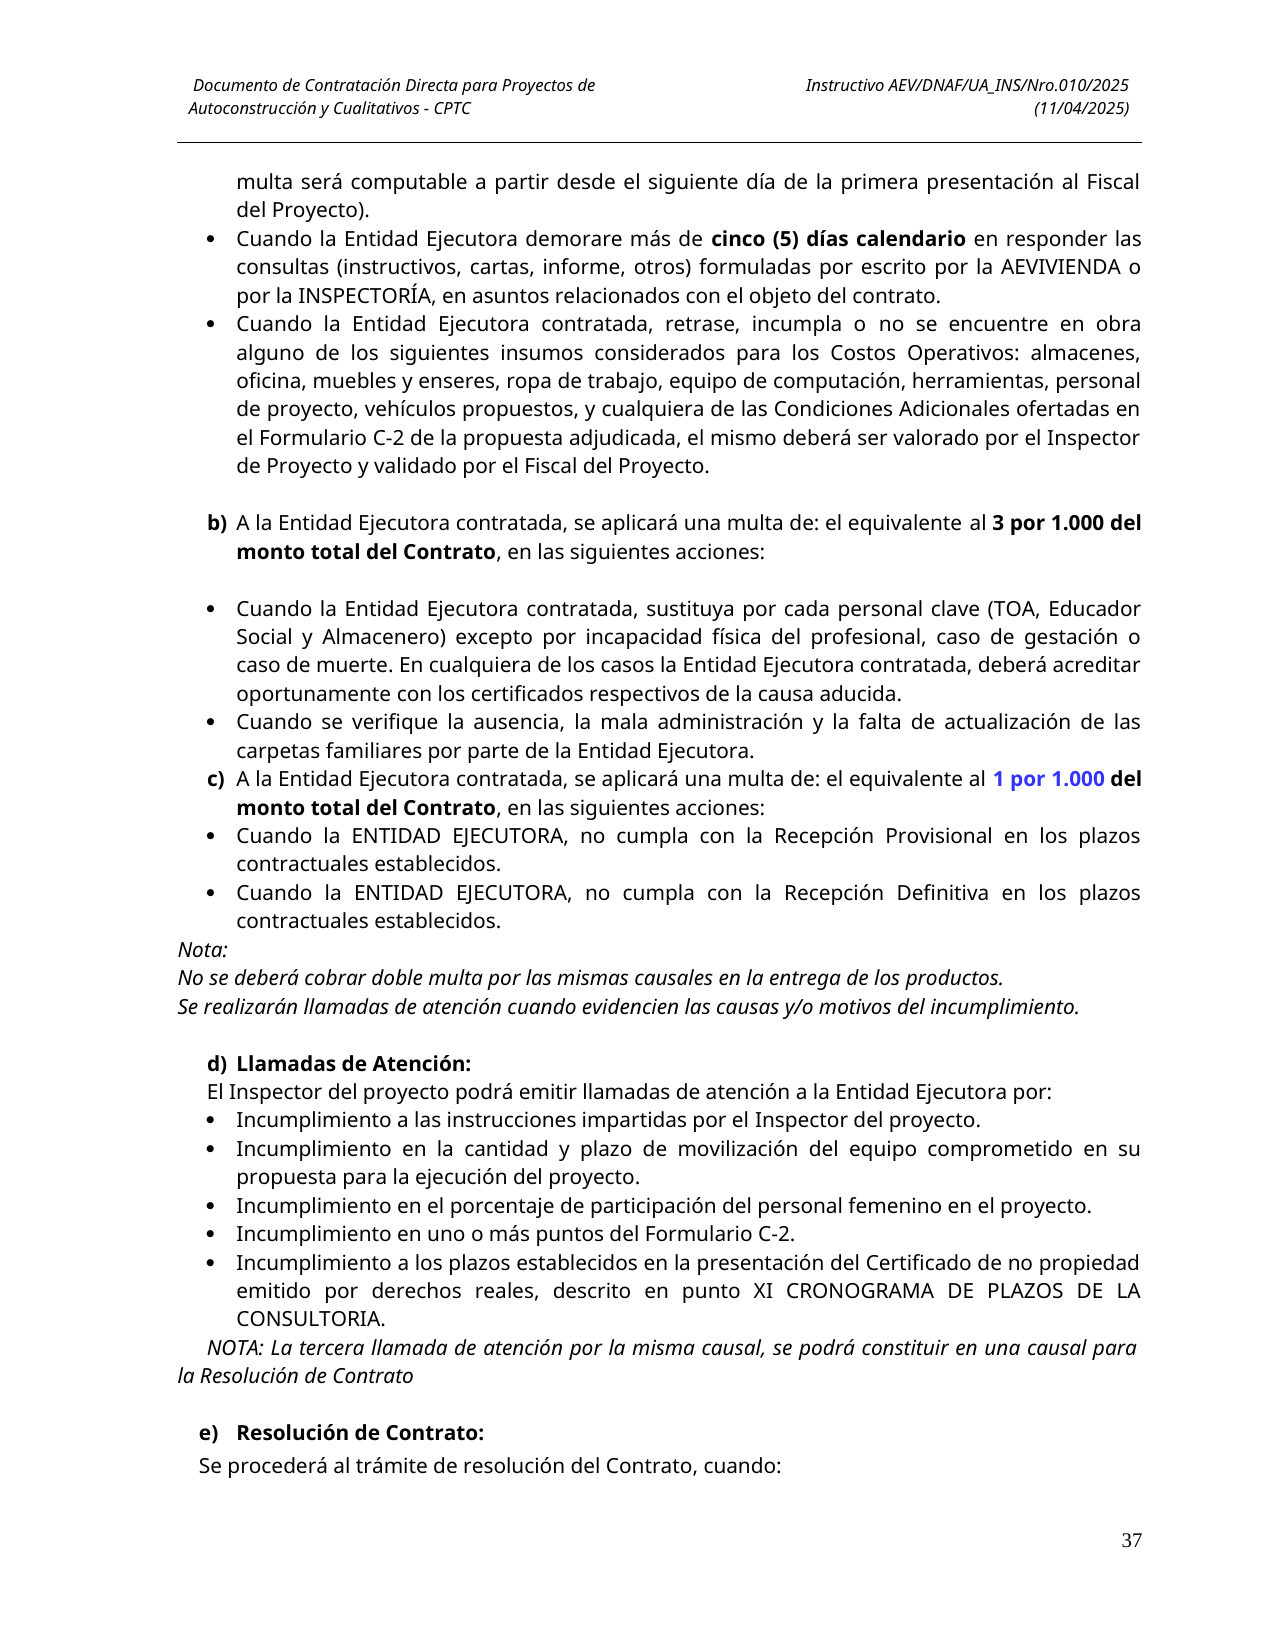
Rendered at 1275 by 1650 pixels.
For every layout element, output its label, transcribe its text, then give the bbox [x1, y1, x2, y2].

list Incumplimiento a los plazos establecidos en la presentación del Certificado de no propiedad emitido por derechos reales, descrito en punto XI CRONOGRAMA DE PLAZOS DE LA CONSULTORIA. [207, 1248, 1142, 1333]
list Cuando la Entidad Ejecutora demorare más de cinco (5) días calendario en responder las consultas (instructivos, cartas, informe, otros) formuladas por escrito por la AEVIVIENDA o por la INSPECTORÍA, en asuntos relacionados con el objeto del contrato. [207, 224, 1142, 309]
list Resolución de Contrato: [199, 1418, 1142, 1447]
list Incumplimiento a las instrucciones impartidas por el Inspector del proyecto. [207, 1106, 1142, 1134]
text No se deberá cobrar doble multa por las mismas causales en la entrega de los productos. [177, 963, 1142, 992]
list Incumplimiento en uno o más puntos del Formulario C-2. [207, 1219, 1142, 1248]
text Nota: [177, 935, 1142, 963]
list Cuando la ENTIDAD EJECUTORA, no cumpla con la Recepción Definitiva en los plazos contractuales establecidos. [207, 878, 1142, 935]
text Se realizarán llamadas de atención cuando evidencien las causas y/o motivos del incumplimiento. [177, 992, 1142, 1020]
text Se procederá al trámite de resolución del Contrato, cuando: [199, 1451, 1142, 1479]
text El Inspector del proyecto podrá emitir llamadas de atención a la Entidad Ejecutora por: [177, 1077, 1142, 1106]
list Incumplimiento en el porcentaje de participación del personal femenino en el proyecto. [207, 1191, 1142, 1219]
list Llamadas de Atención: [207, 1049, 1142, 1077]
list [207, 167, 1142, 224]
list A la Entidad Ejecutora contratada, se aplicará una multa de: el equivalente al 3 por 1.000 del monto total del Contrato, en las siguientes acciones: [207, 508, 1142, 565]
list Cuando la Entidad Ejecutora contratada, retrase, incumpla o no se encuentre en obra alguno de los siguientes insumos considerados para los Costos Operativos: almacenes, oficina, muebles y enseres, ropa de trabajo, equipo de computación, herramientas, personal de proyecto, vehículos propuestos, y cualquiera de las Condiciones Adicionales ofertadas en el Formulario C-2 de la propuesta adjudicada, el mismo deberá ser valorado por el Inspector de Proyecto y validado por el Fiscal del Proyecto. [207, 309, 1142, 480]
text NOTA: La tercera llamada de atención por la misma causal, se podrá constituir en una causal para la Resolución de Contrato [177, 1333, 1142, 1390]
list Cuando se verifique la ausencia, la mala administración y la falta de actualización de las carpetas familiares por parte de la Entidad Ejecutora. [207, 707, 1142, 764]
list A la Entidad Ejecutora contratada, se aplicará una multa de: el equivalente al 1 por 1.000 del monto total del Contrato, en las siguientes acciones: [207, 764, 1142, 821]
list Cuando la Entidad Ejecutora contratada, sustituya por cada personal clave (TOA, Educador Social y Almacenero) excepto por incapacidad física del profesional, caso de gestación o caso de muerte. En cualquiera de los casos la Entidad Ejecutora contratada, deberá acreditar oportunamente con los certificados respectivos de la causa aducida. [207, 594, 1142, 707]
list Cuando la ENTIDAD EJECUTORA, no cumpla con la Recepción Provisional en los plazos contractuales establecidos. [207, 821, 1142, 878]
list Incumplimiento en la cantidad y plazo de movilización del equipo comprometido en su propuesta para la ejecución del proyecto. [207, 1134, 1142, 1191]
